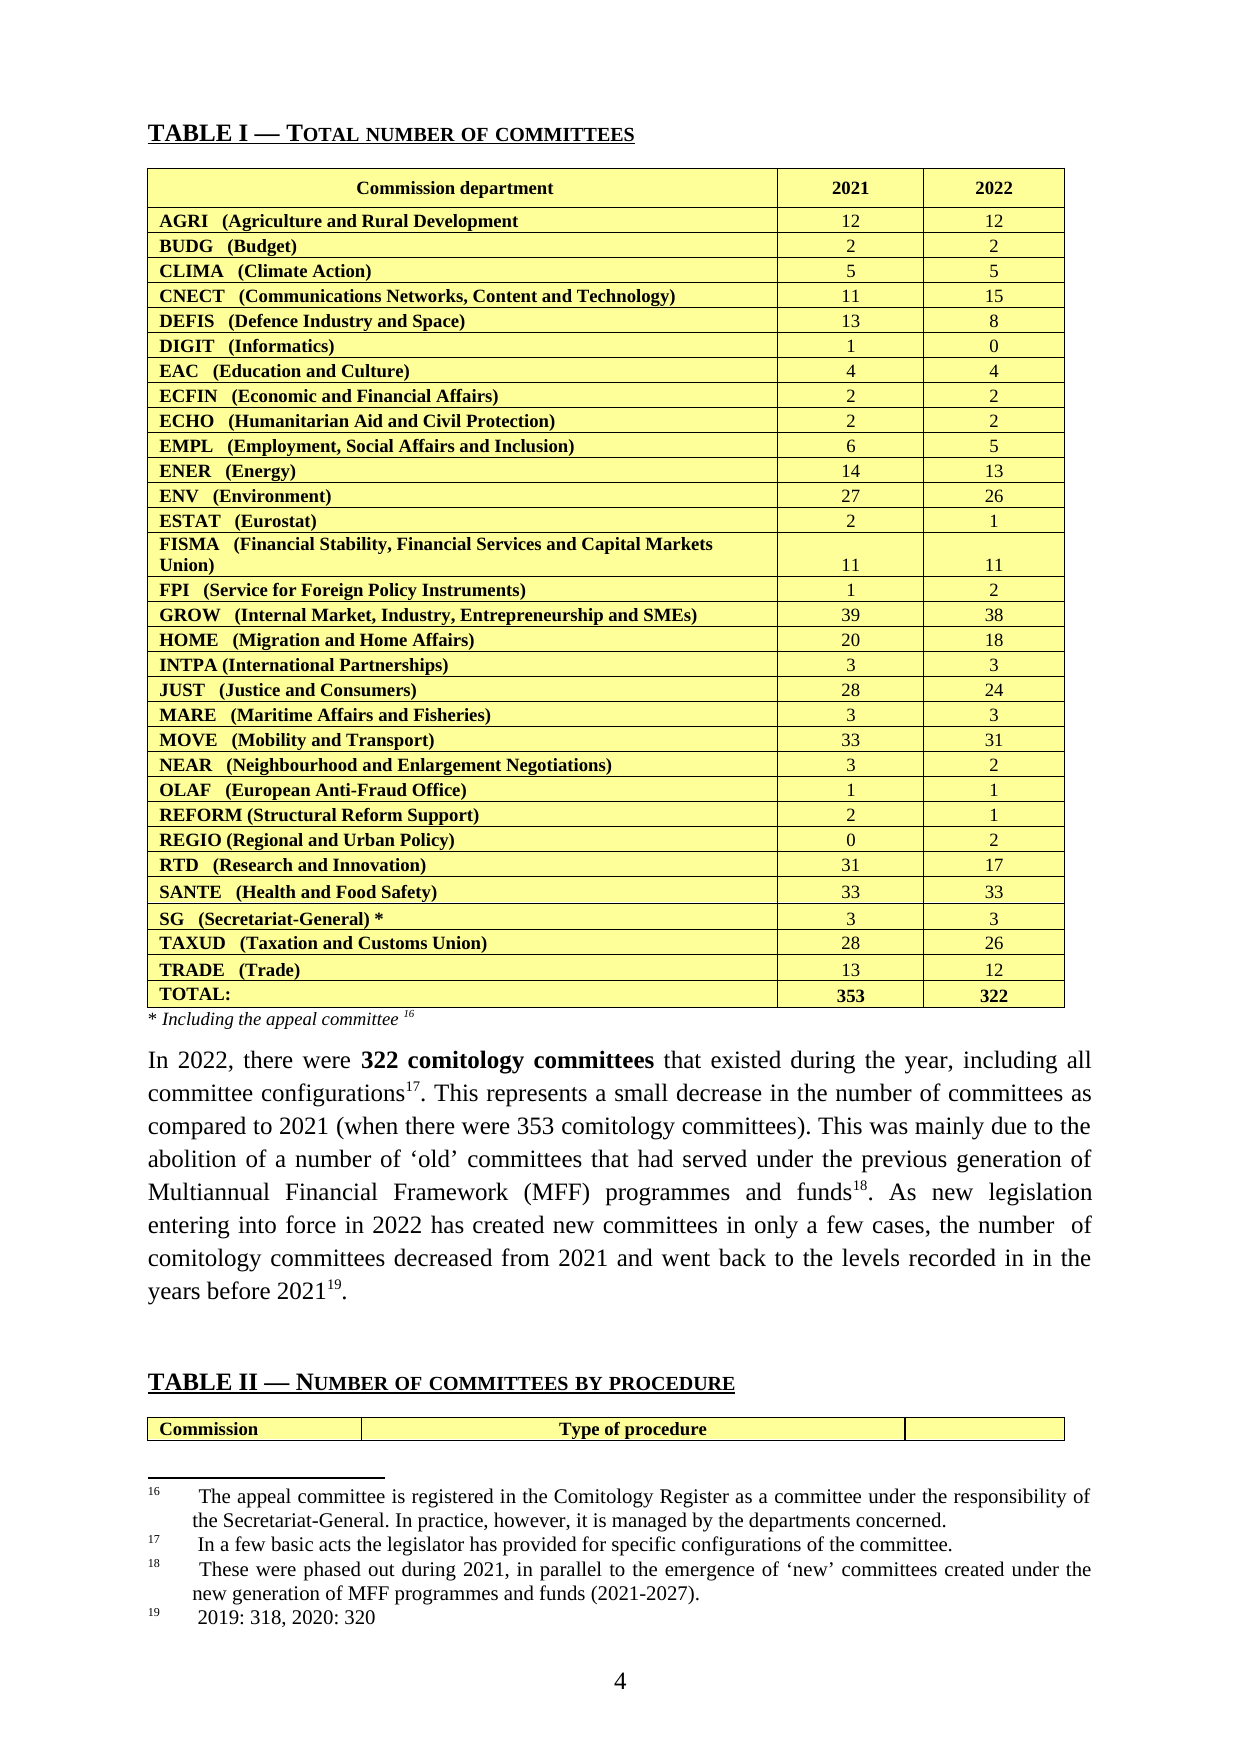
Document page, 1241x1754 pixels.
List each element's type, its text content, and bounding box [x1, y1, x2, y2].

text TABLE I — Total number of committees [148, 118, 1092, 147]
table_cell 15 [924, 283, 1064, 307]
table_cell DIGIT (Informatics) [148, 333, 777, 357]
table_cell 1 [778, 777, 923, 801]
table_cell FISMA (Financial Stability, Financial Services and Capital Markets Union) [148, 533, 777, 576]
table_header Type of procedure [362, 1418, 904, 1439]
table_cell JUST (Justice and Consumers) [148, 677, 777, 701]
table_cell EAC (Education and Culture) [148, 358, 777, 382]
table_cell AGRI (Agriculture and Rural Development [148, 208, 777, 232]
table_cell DEFIS (Defence Industry and Space) [148, 308, 777, 332]
table_cell 2 [924, 408, 1064, 432]
table_cell FPI (Service for Foreign Policy Instruments) [148, 577, 777, 601]
table_cell CLIMA (Climate Action) [148, 258, 777, 282]
table_cell REGIO (Regional and Urban Policy) [148, 827, 777, 851]
table_cell 6 [778, 433, 923, 457]
table_cell 33 [778, 727, 923, 751]
table_cell 4 [924, 358, 1064, 382]
table_cell ENV (Environment) [148, 483, 777, 507]
table_cell 33 [778, 877, 923, 902]
table_cell ENER (Energy) [148, 458, 777, 482]
table_cell EMPL (Employment, Social Affairs and Inclusion) [148, 433, 777, 457]
table_cell TRADE (Trade) [148, 955, 777, 980]
table_cell OLAF (European Anti-Fraud Office) [148, 777, 777, 801]
table_cell 1 [924, 777, 1064, 801]
table_cell 1 [924, 802, 1064, 826]
table_cell 2 [778, 233, 923, 257]
table_cell 1 [924, 508, 1064, 532]
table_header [148, 1418, 361, 1439]
table_cell 11 [924, 533, 1064, 576]
table_cell GROW (Internal Market, Industry, Entrepreneurship and SMEs) [148, 602, 777, 626]
table_cell 5 [924, 258, 1064, 282]
table_cell ESTAT (Eurostat) [148, 508, 777, 532]
table_cell 3 [924, 652, 1064, 676]
table_cell CNECT (Communications Networks, Content and Technology) [148, 283, 777, 307]
table_cell 3 [778, 904, 923, 929]
table_cell 2 [924, 383, 1064, 407]
table_cell 2 [778, 508, 923, 532]
table_cell 28 [778, 930, 923, 954]
table_cell ECFIN (Economic and Financial Affairs) [148, 383, 777, 407]
table_cell 28 [778, 677, 923, 701]
table_cell 27 [778, 483, 923, 507]
table_cell 12 [778, 208, 923, 232]
table_cell 4 [778, 358, 923, 382]
table_cell SANTE (Health and Food Safety) [148, 877, 777, 902]
table_cell 33 [924, 877, 1064, 902]
table_cell 353 [778, 981, 923, 1007]
table_cell 3 [778, 652, 923, 676]
table_cell RTD (Research and Innovation) [148, 852, 777, 876]
table_cell 11 [778, 283, 923, 307]
table_cell 11 [778, 533, 923, 576]
table_cell 2 [778, 408, 923, 432]
table_cell 3 [924, 904, 1064, 929]
table_cell 3 [778, 702, 923, 726]
table_cell SG (Secretariat-General) * [148, 904, 777, 929]
table_header [906, 1418, 1064, 1439]
table_cell 2 [924, 752, 1064, 776]
text TABLE II — Number of committees by procedure [148, 1367, 1092, 1396]
text * Including the appeal committee [148, 1008, 1092, 1029]
table_cell 13 [778, 955, 923, 980]
table_cell ECHO (Humanitarian Aid and Civil Protection) [148, 408, 777, 432]
table_cell 3 [778, 752, 923, 776]
table_cell 1 [778, 333, 923, 357]
table_cell 14 [778, 458, 923, 482]
table_cell 0 [924, 333, 1064, 357]
table_cell 12 [924, 208, 1064, 232]
table_cell 322 [924, 981, 1064, 1007]
table_cell 31 [778, 852, 923, 876]
table_header 2021 [778, 169, 923, 207]
text In 2022, there were 322 comitology committees that existed during the year, including all committee configurations. This represents a small decrease in the number of committees as compared to 2021 (when there were 353 comitology committees). This was mainly due to the abolition of a number of ‘old’ committees that had served under the previous generation of Multiannual Financial Framework (MFF) programmes and funds. As new legislation entering into force in 2022 has created new committees in only a few cases, the number of comitology committees decreased from 2021 and went back to the levels recorded in in the years before 2021. [148, 1045, 1092, 1305]
table_cell 1 [778, 577, 923, 601]
table_cell 20 [778, 627, 923, 651]
table_cell 2 [778, 802, 923, 826]
table_cell MOVE (Mobility and Transport) [148, 727, 777, 751]
table_cell 26 [924, 930, 1064, 954]
table_cell 3 [924, 702, 1064, 726]
table_cell INTPA (International Partnerships) [148, 652, 777, 676]
table_cell 2 [778, 383, 923, 407]
table_header Commission department [148, 169, 777, 207]
table_cell TAXUD (Taxation and Customs Union) [148, 930, 777, 954]
table_cell BUDG (Budget) [148, 233, 777, 257]
table_cell 2 [924, 827, 1064, 851]
table_cell 5 [778, 258, 923, 282]
table_cell 2 [924, 577, 1064, 601]
table_cell 39 [778, 602, 923, 626]
table_cell 17 [924, 852, 1064, 876]
table_cell MARE (Maritime Affairs and Fisheries) [148, 702, 777, 726]
table_cell 12 [924, 955, 1064, 980]
table_header 2022 [924, 169, 1064, 207]
table_cell 18 [924, 627, 1064, 651]
table_cell 2 [924, 233, 1064, 257]
table_cell 13 [924, 458, 1064, 482]
table_cell 8 [924, 308, 1064, 332]
table_cell 31 [924, 727, 1064, 751]
table_cell HOME (Migration and Home Affairs) [148, 627, 777, 651]
table_cell 0 [778, 827, 923, 851]
table_cell 5 [924, 433, 1064, 457]
table_cell 38 [924, 602, 1064, 626]
table_cell 13 [778, 308, 923, 332]
table_cell 26 [924, 483, 1064, 507]
table_cell REFORM (Structural Reform Support) [148, 802, 777, 826]
table_cell TOTAL: [148, 981, 777, 1007]
table_cell 24 [924, 677, 1064, 701]
table_cell NEAR (Neighbourhood and Enlargement Negotiations) [148, 752, 777, 776]
